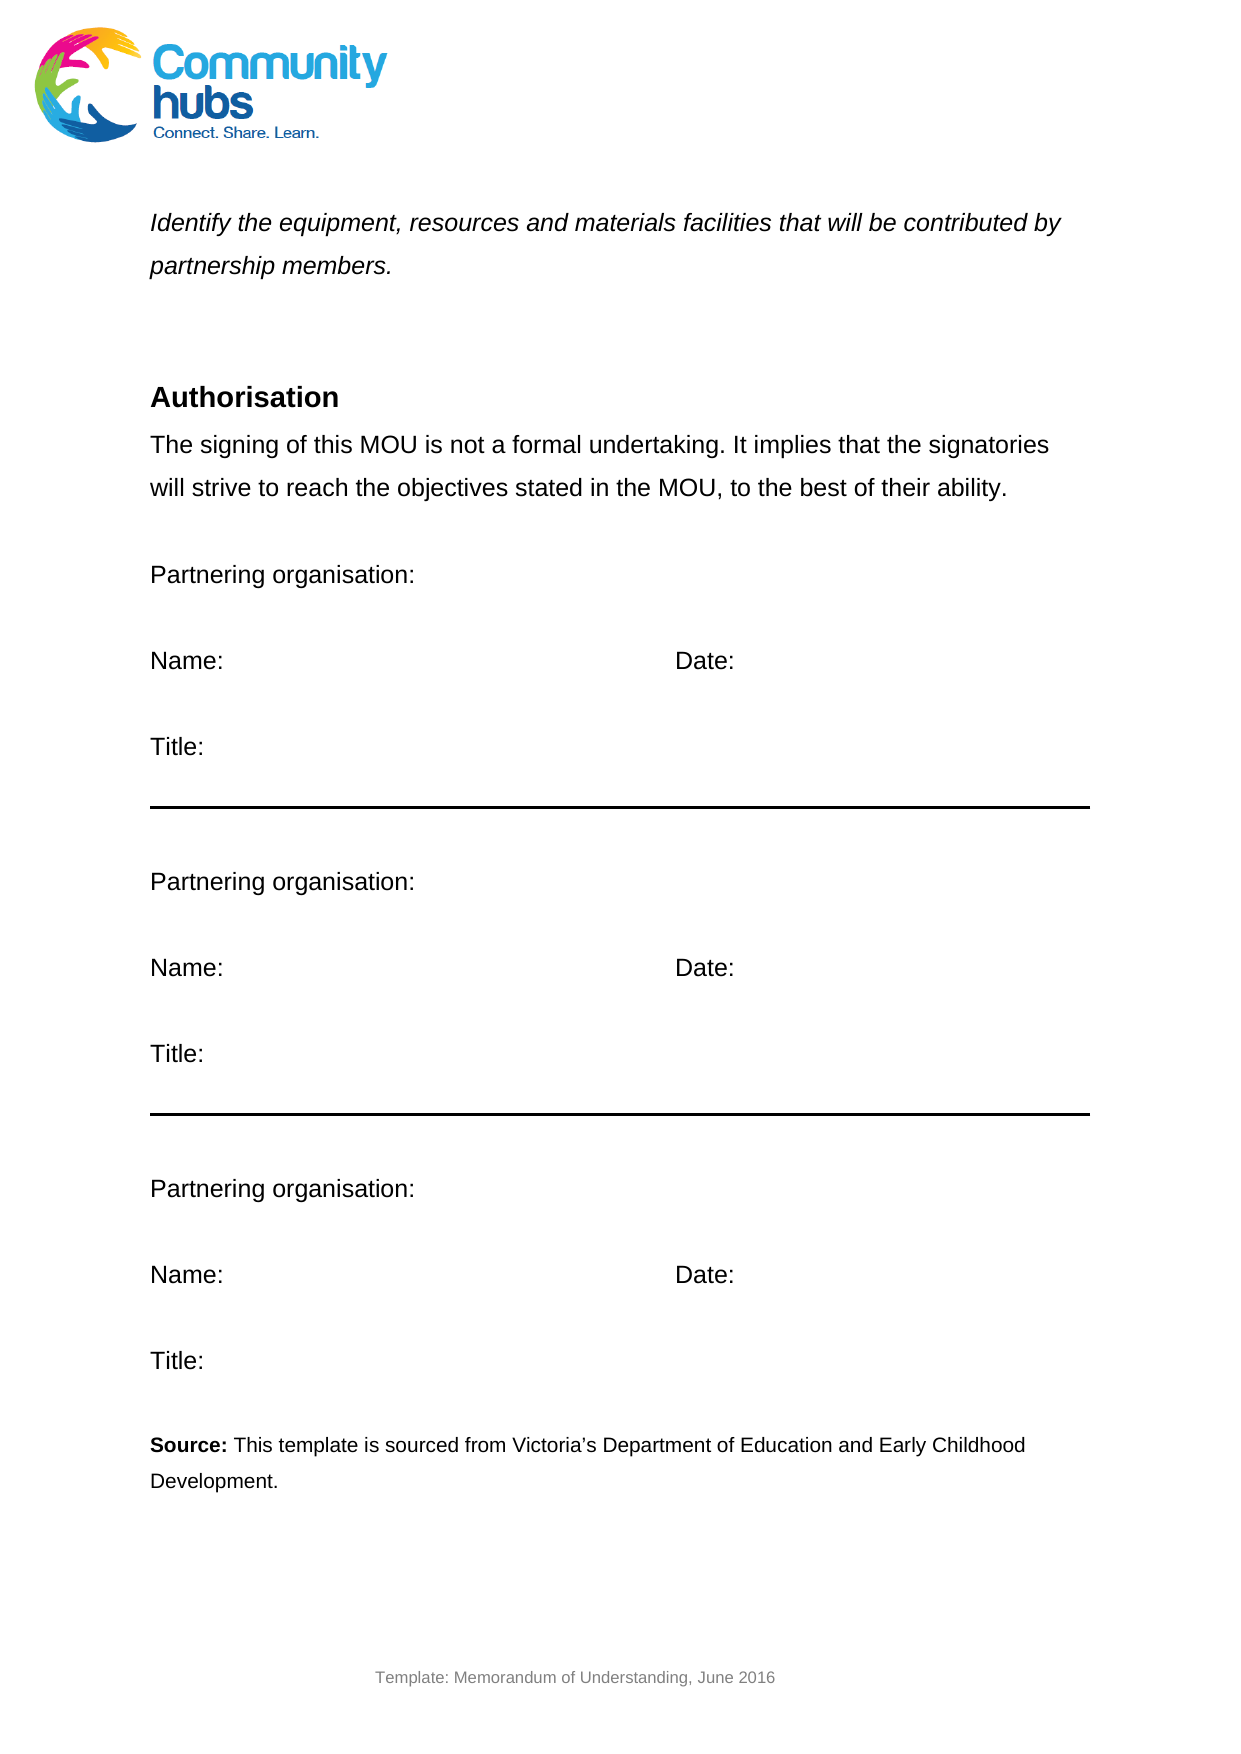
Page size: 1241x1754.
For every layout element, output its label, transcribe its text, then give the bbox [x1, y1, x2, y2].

subtitle Authorisation [150, 380, 1090, 413]
text Name: Date: [150, 953, 1090, 982]
text Title: [150, 1039, 1090, 1068]
text Partnering organisation: [150, 560, 1090, 588]
text Name: Date: [150, 646, 1090, 675]
text Title: [150, 732, 1090, 761]
text Name: Date: [150, 1260, 1090, 1289]
text Title: [150, 1346, 1090, 1375]
text Partnering organisation: [150, 1174, 1090, 1203]
picture [14, 8, 404, 163]
text Identify the equipment, resources and materials facilities that will be contributed by partnership members. [150, 207, 1090, 279]
text Source: This template is sourced from Victoria’s Department of Education and Early Childhood Development. [150, 1433, 1090, 1492]
text The signing of this MOU is not a formal undertaking. It implies that the signatories will strive to reach the objectives stated in the MOU, to the best of their ability. [150, 430, 1090, 502]
text Partnering organisation: [150, 867, 1090, 896]
